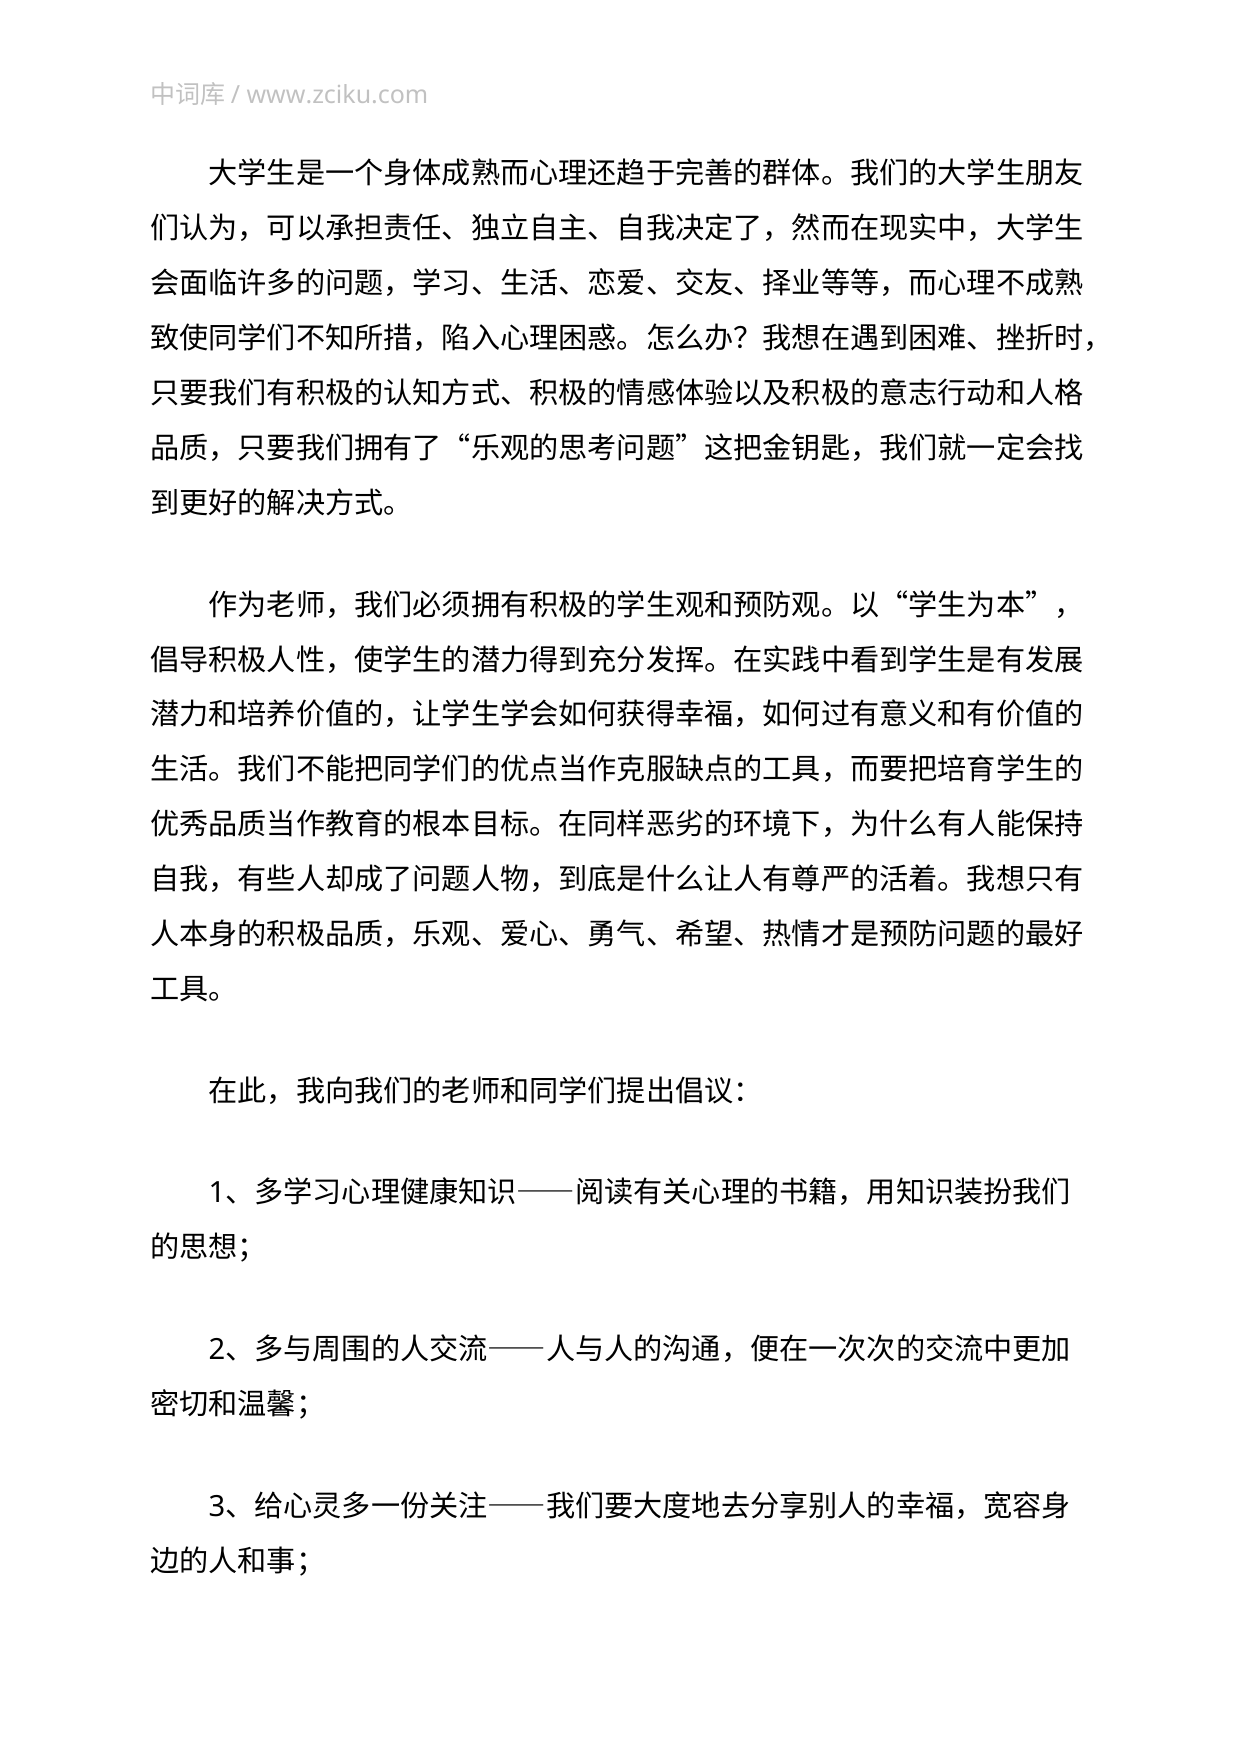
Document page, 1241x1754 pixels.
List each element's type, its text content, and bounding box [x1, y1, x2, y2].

text 1、多学习心理健康知识——阅读有关心理的书籍，用知识装扮我们的思想； [150, 1169, 1090, 1266]
text 大学生是一个身体成熟而心理还趋于完善的群体。我们的大学生朋友们认为，可以承担责任、独立自主、自我决定了，然而在现实中，大学生会面临许多的问题，学习、生活、恋爱、交友、择业等等，而心理不成熟致使同学们不知所措，陷入心理困惑。怎么办？我想在遇到困难、挫折时，只要我们有积极的认知方式、积极的情感体验以及积极的意志行动和人格品质，只要我们拥有了“乐观的思考问题”这把金钥匙，我们就一定会找到更好的解决方式。 [150, 150, 1090, 522]
text 2、多与周围的人交流——人与人的沟通，便在一次次的交流中更加密切和温馨； [150, 1326, 1090, 1423]
text 在此，我向我们的老师和同学们提出倡议： [150, 1067, 1090, 1109]
text 3、给心灵多一份关注——我们要大度地去分享别人的幸福，宽容身边的人和事； [150, 1482, 1090, 1580]
text 作为老师，我们必须拥有积极的学生观和预防观。以“学生为本”，倡导积极人性，使学生的潜力得到充分发挥。在实践中看到学生是有发展潜力和培养价值的，让学生学会如何获得幸福，如何过有意义和有价值的生活。我们不能把同学们的优点当作克服缺点的工具，而要把培育学生的优秀品质当作教育的根本目标。在同样恶劣的环境下，为什么有人能保持自我，有些人却成了问题人物，到底是什么让人有尊严的活着。我想只有人本身的积极品质，乐观、爱心、勇气、希望、热情才是预防问题的最好工具。 [150, 581, 1090, 1008]
